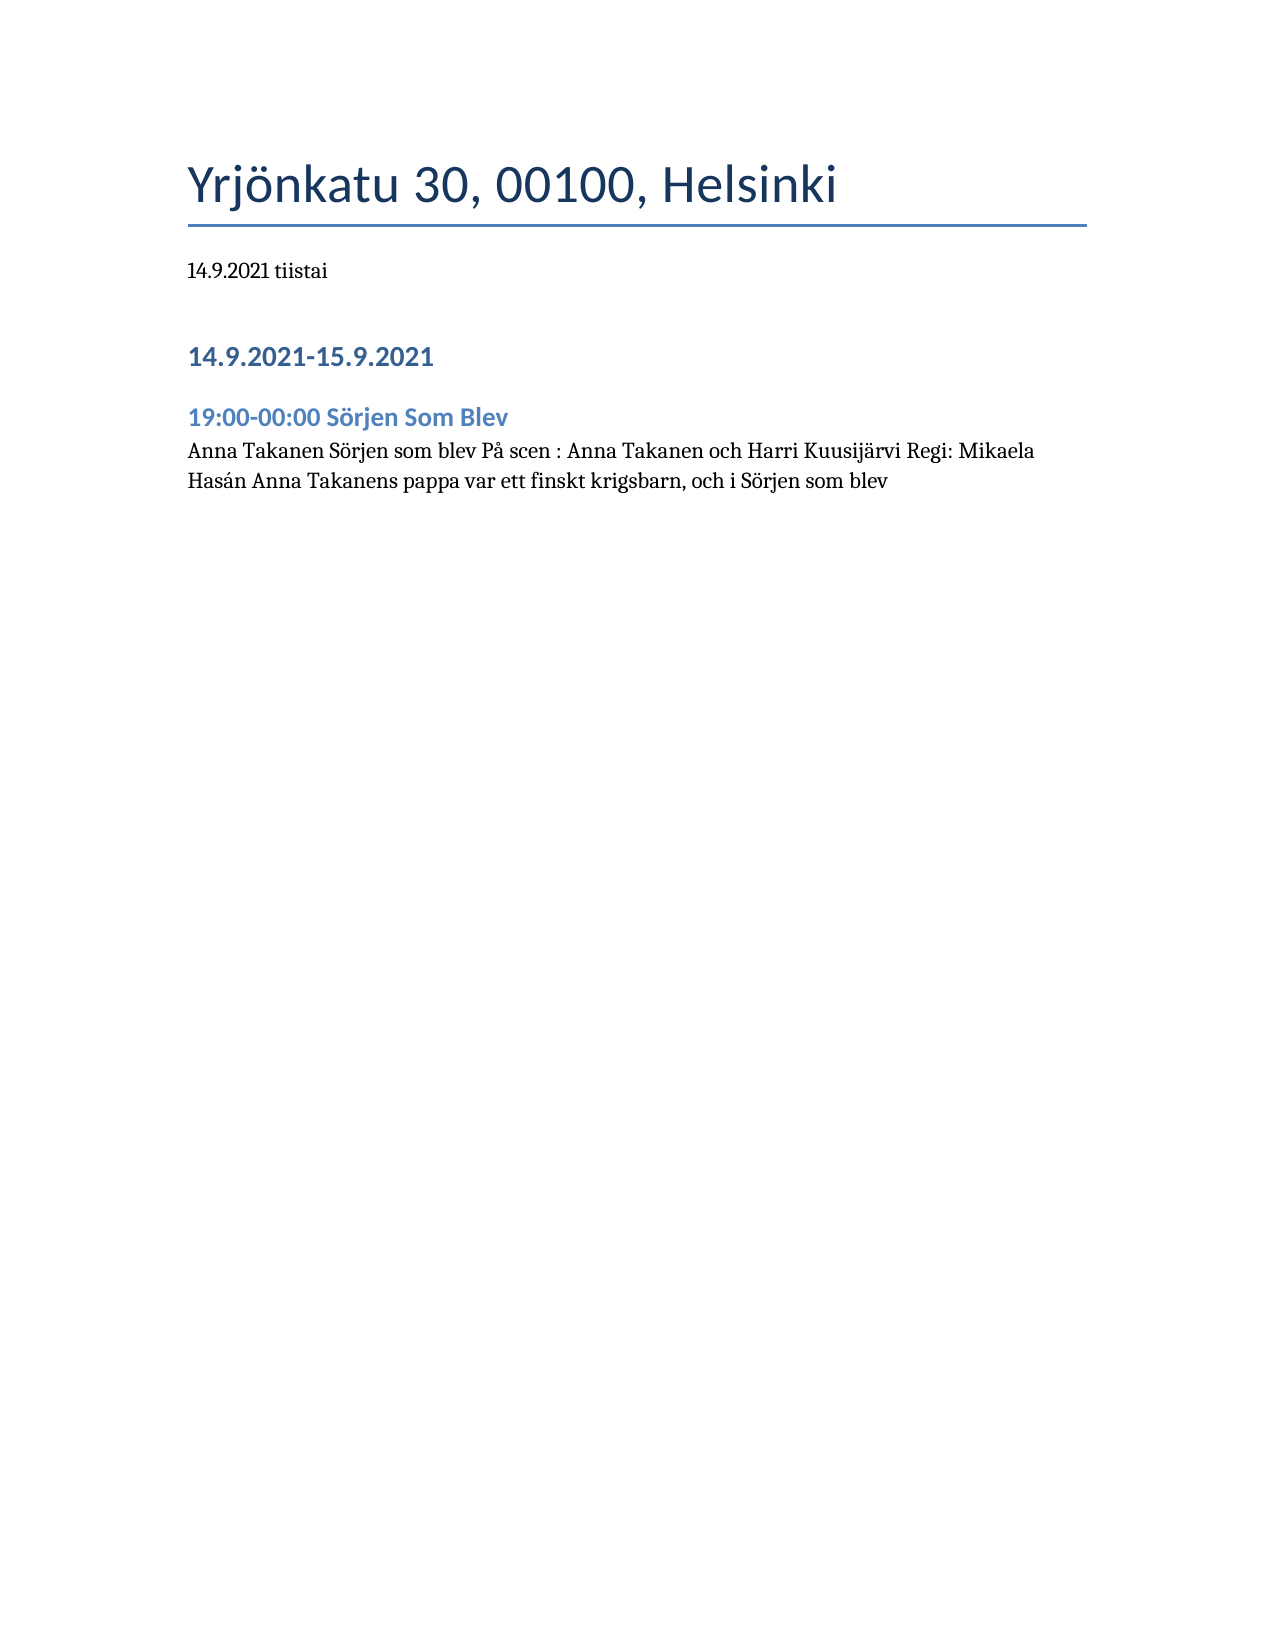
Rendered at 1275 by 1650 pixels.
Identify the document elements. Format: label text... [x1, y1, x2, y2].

title Yrjönkatu 30, 00100, Helsinki [187, 150, 1087, 227]
subtitle 19:00-00:00 Sörjen Som Blev [187, 400, 1087, 433]
subtitle 14.9.2021-15.9.2021 [187, 338, 1087, 374]
text 14.9.2021 tiistai [187, 258, 1087, 284]
text Anna Takanen Sörjen som blev På scen : Anna Takanen och Harri Kuusijärvi Regi: Mikaela Hasán Anna Takanens pappa var ett finskt krigsbarn, och i Sörjen som blev [187, 438, 1087, 494]
